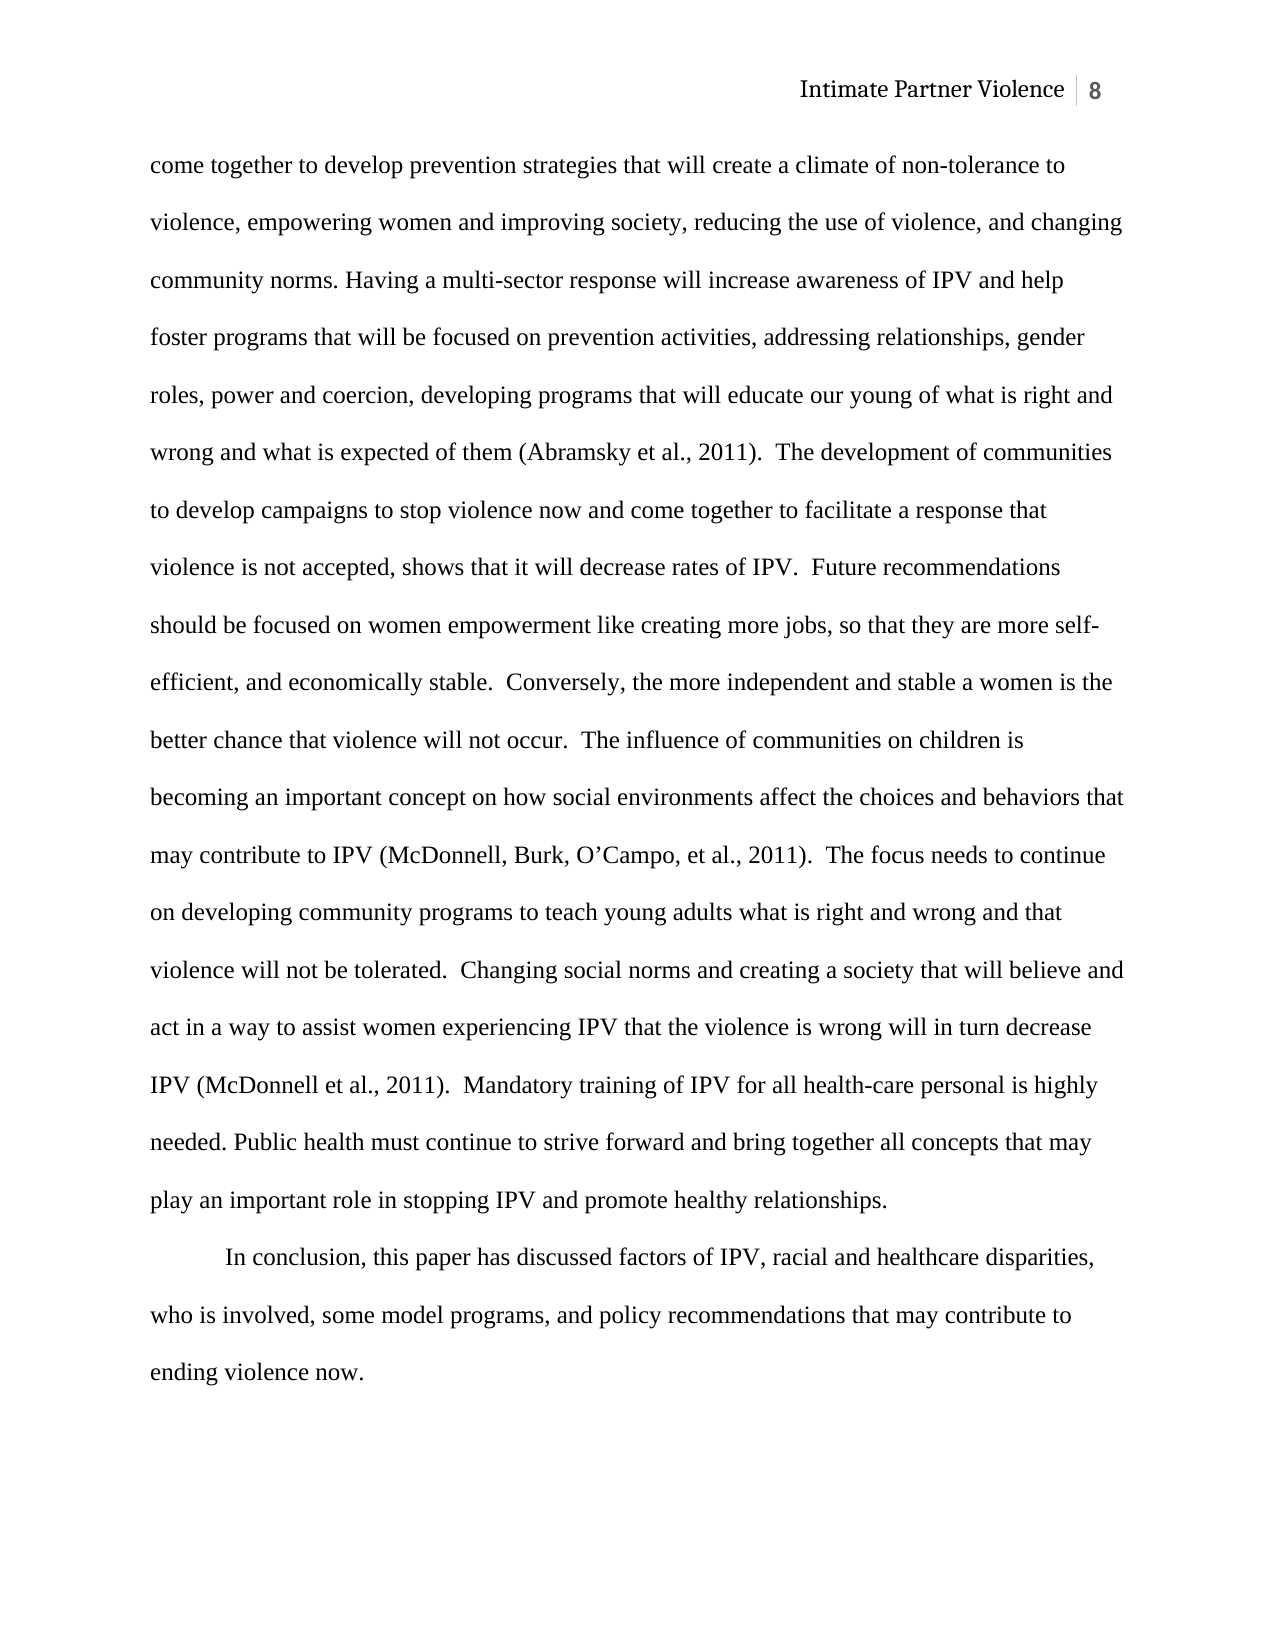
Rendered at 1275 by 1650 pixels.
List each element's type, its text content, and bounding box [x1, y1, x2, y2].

text In conclusion, this paper has discussed factors of IPV, racial and healthcare disparities, who is involved, some model programs, and policy recommendations that may contribute to ending violence now. [150, 1242, 1125, 1386]
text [150, 150, 1125, 1214]
